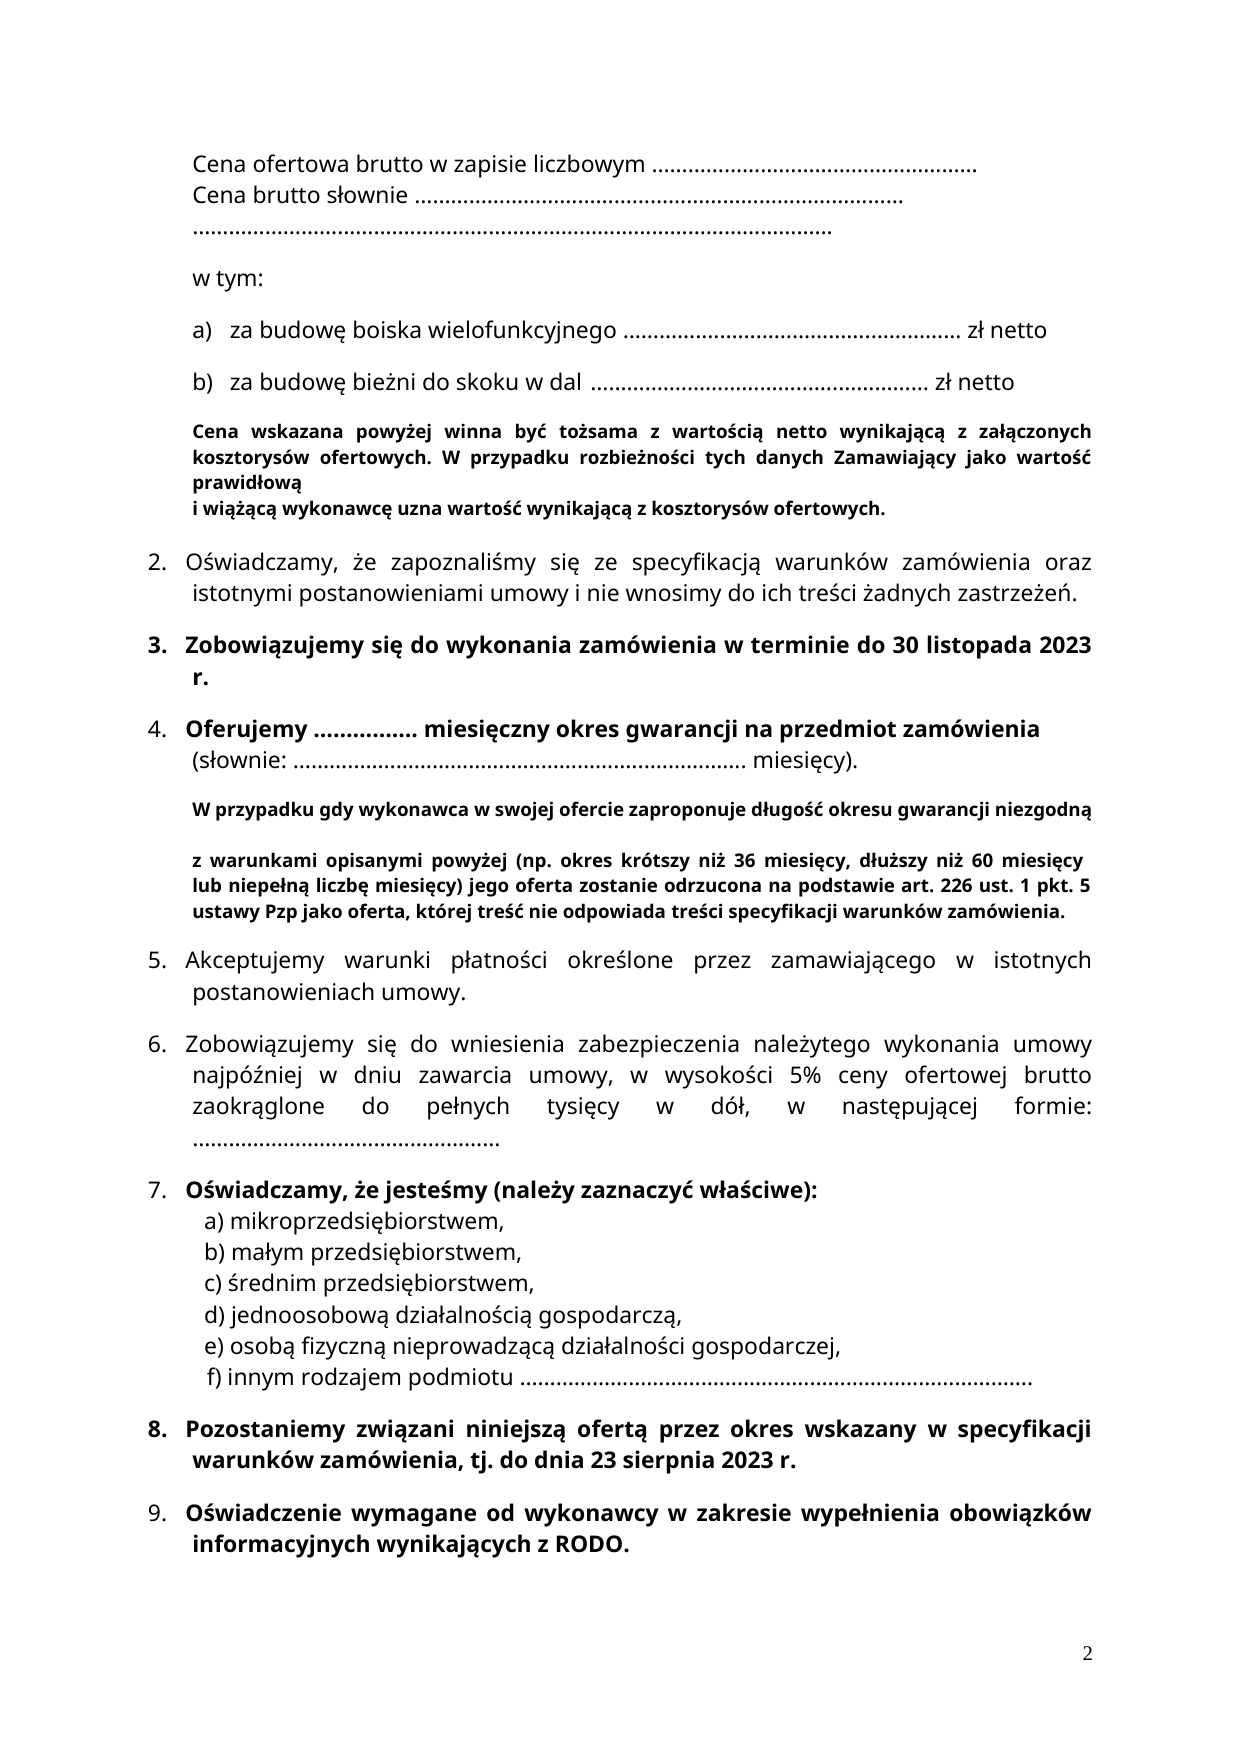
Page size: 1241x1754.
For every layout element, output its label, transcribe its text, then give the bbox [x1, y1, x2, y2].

list Oświadczenie wymagane od wykonawcy w zakresie wypełnienia obowiązków informacyjnych wynikających z RODO. [148, 1497, 1093, 1559]
text Cena ofertowa brutto w zapisie liczbowym ……………………………………………… Cena brutto słownie ……………………………………………………………………… ………………………….………………………………………………………………… [192, 148, 1093, 241]
text b) małym przedsiębiorstwem, [204, 1236, 1093, 1267]
text d) jednoosobową działalnością gospodarczą, [204, 1299, 1093, 1330]
list Zobowiązujemy się do wniesienia zabezpieczenia należytego wykonania umowy najpóźniej w dniu zawarcia umowy, w wysokości 5% ceny ofertowej brutto zaokrąglone do pełnych tysięcy w dół, w następującej formie: …………………………………………… [148, 1028, 1093, 1153]
text f) innym rodzajem podmiotu …………………………………………………………………………. [207, 1361, 1093, 1392]
list Zobowiązujemy się do wykonania zamówienia w terminie do 30 listopada 2023 r. [148, 629, 1093, 692]
list Pozostaniemy związani niniejszą ofertą przez okres wskazany w specyfikacji warunków zamówienia, tj. do dnia 23 sierpnia 2023 r. [148, 1413, 1093, 1476]
text a) mikroprzedsiębiorstwem, [204, 1205, 1093, 1236]
text w tym: [192, 262, 1093, 293]
list Oferujemy ……………. miesięczny okres gwarancji na przedmiot zamówienia (słownie: ………..………………………………………...……………. miesięcy). [148, 713, 1093, 775]
text e) osobą fizyczną nieprowadzącą działalności gospodarczej, [204, 1330, 1093, 1361]
text c) średnim przedsiębiorstwem, [204, 1267, 1093, 1299]
list za budowę boiska wielofunkcyjnego ………….……………………….…………… zł netto [192, 314, 1093, 346]
list za budowę bieżni do skoku w dal ………….……………………….…………… zł netto [192, 366, 1093, 398]
text Cena wskazana powyżej winna być tożsama z wartością netto wynikającą z załączonych kosztorysów ofertowych. W przypadku rozbieżności tych danych Zamawiający jako wartość prawidłową i wiążącą wykonawcę uzna wartość wynikającą z kosztorysów ofertowych. [192, 418, 1093, 521]
text W przypadku gdy wykonawca w swojej ofercie zaproponuje długość okresu gwarancji niezgodną z warunkami opisanymi powyżej (np. okres krótszy niż 36 miesięcy, dłuższy niż 60 miesięcy lub niepełną liczbę miesięcy) jego oferta zostanie odrzucona na podstawie art. 226 ust. 1 pkt. 5 ustawy Pzp jako oferta, której treść nie odpowiada treści specyfikacji warunków zamówienia. [192, 796, 1093, 924]
list Oświadczamy, że jesteśmy (należy zaznaczyć właściwe): [148, 1174, 1093, 1205]
list Oświadczamy, że zapoznaliśmy się ze specyfikacją warunków zamówienia oraz istotnymi postanowieniami umowy i nie wnosimy do ich treści żadnych zastrzeżeń. [148, 546, 1093, 608]
list Akceptujemy warunki płatności określone przez zamawiającego w istotnych postanowieniach umowy. [148, 944, 1093, 1007]
